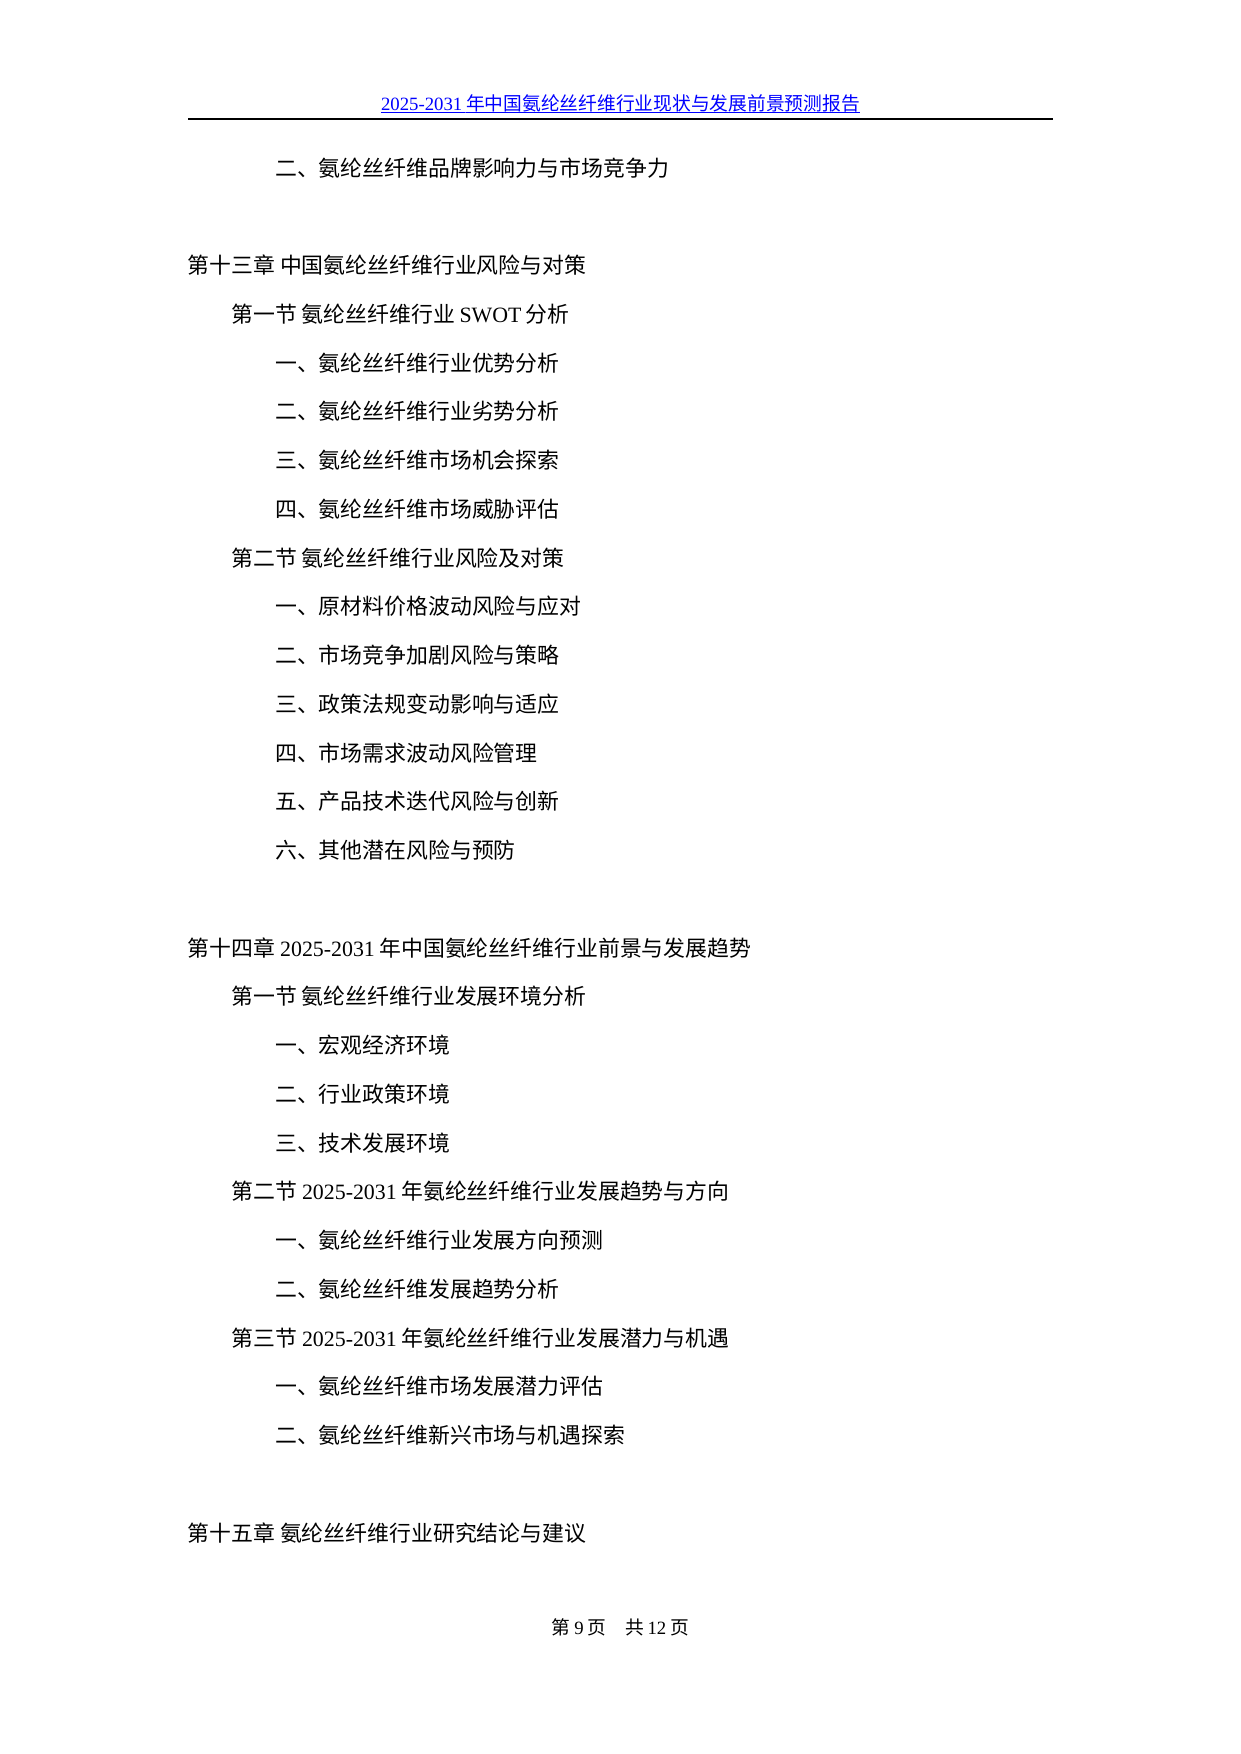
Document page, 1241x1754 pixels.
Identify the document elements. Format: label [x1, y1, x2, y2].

text [187, 150, 1053, 1548]
